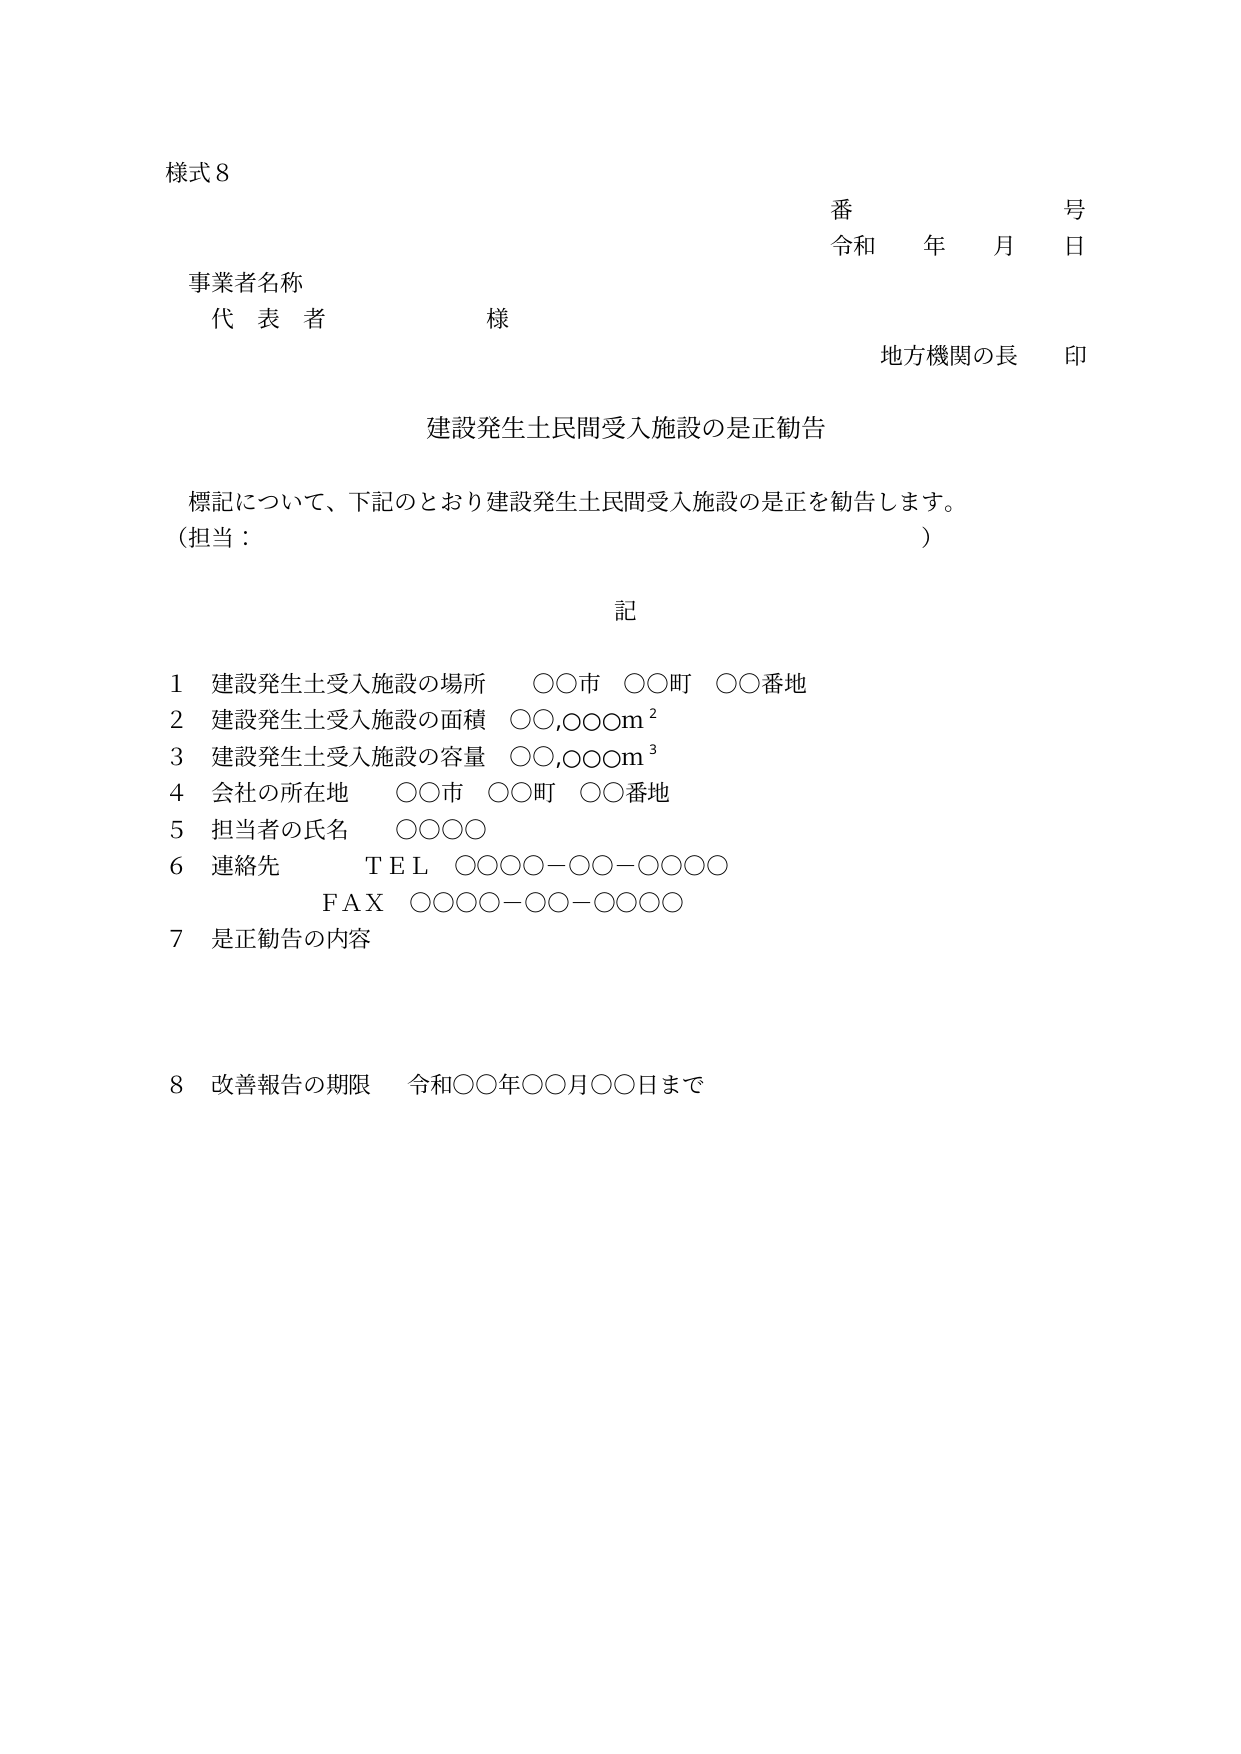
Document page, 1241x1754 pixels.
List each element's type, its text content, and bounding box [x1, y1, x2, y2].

text ８ 改善報告の期限 令和○○年○○月○○日まで [165, 1065, 1087, 1102]
text 番号 [830, 190, 1087, 227]
text 地方機関の長 印 [165, 336, 1087, 372]
text 標記について、下記のとおり建設発生土民間受入施設の是正を勧告します。 [165, 482, 1087, 518]
text 記 [165, 591, 1087, 628]
text 令和 年 月 日 [830, 227, 1087, 263]
text ＦＡＸ ○○○○－○○－○○○○ [165, 883, 1087, 919]
text 様式８ [165, 154, 1087, 190]
text ７ 是正勧告の内容 [165, 919, 1087, 956]
text １ 建設発生土受入施設の場所 ○○市 ○○町 ○○番地 [165, 664, 1087, 701]
text 代 表 者 様 [165, 299, 1087, 336]
text 建設発生土民間受入施設の是正勧告 [165, 409, 1087, 445]
text 事業者名称 [165, 263, 1087, 299]
text ４ 会社の所在地 ○○市 ○○町 ○○番地 [165, 773, 1087, 810]
text ２ 建設発生土受入施設の面積 ○○,○○○ｍ2 [165, 701, 1087, 737]
text ５ 担当者の氏名 ○○○○ [165, 810, 1087, 846]
text （担当： ） [165, 518, 1087, 555]
text ３ 建設発生土受入施設の容量 ○○,○○○ｍ3 [165, 737, 1087, 773]
text ６ 連絡先 ＴＥＬ ○○○○－○○－○○○○ [165, 846, 1087, 883]
